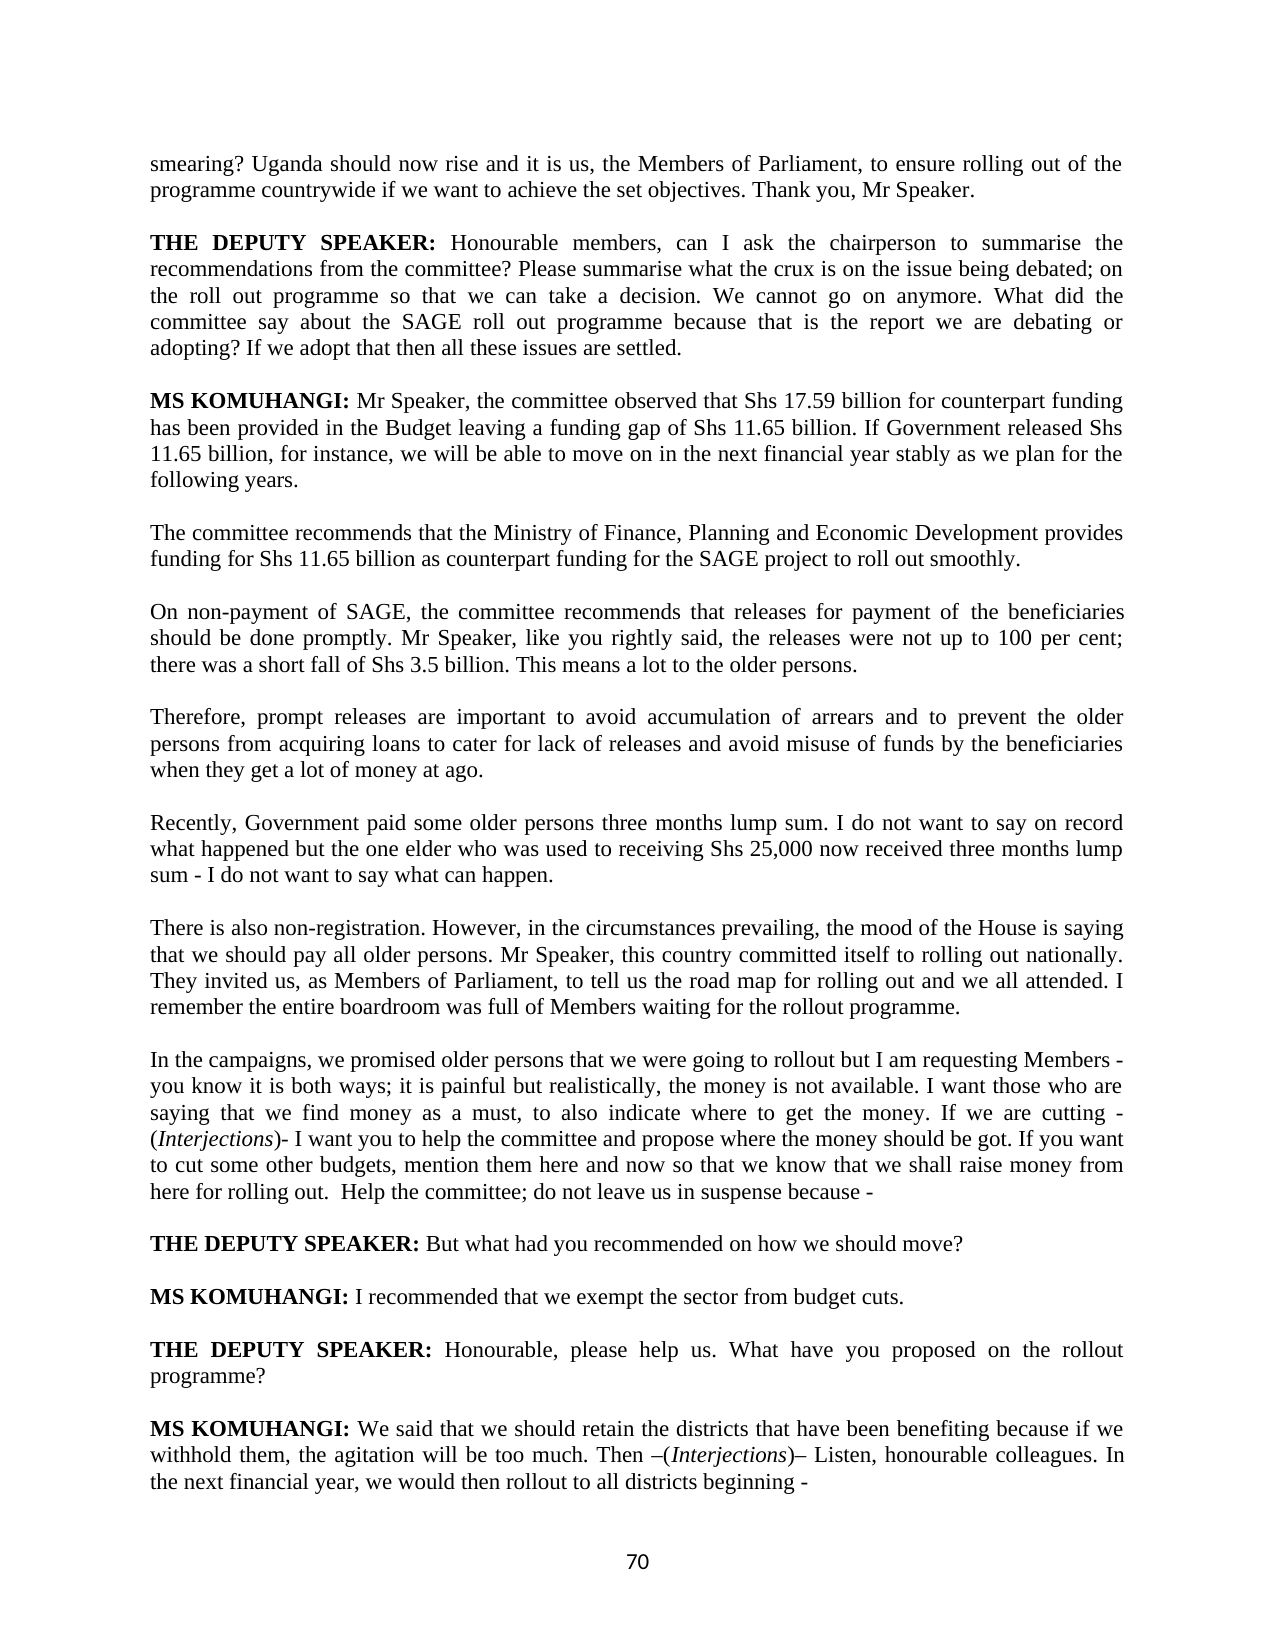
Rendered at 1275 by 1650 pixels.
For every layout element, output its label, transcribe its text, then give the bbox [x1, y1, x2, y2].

text THE DEPUTY SPEAKER: Honourable members, can I ask the chairperson to summarise the recommendations from the committee? Please summarise what the crux is on the issue being debated; on the roll out programme so that we can take a decision. We cannot go on anymore. What did the committee say about the SAGE roll out programme because that is the report we are debating or adopting? If we adopt that then all these issues are settled. [150, 229, 1125, 361]
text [150, 150, 1125, 203]
text MS KOMUHANGI: We said that we should retain the districts that have been benefiting because if we withhold them, the agitation will be too much. Then –(Interjections)– Listen, honourable colleagues. In the next financial year, we would then rollout to all districts beginning - [150, 1415, 1125, 1494]
text The committee recommends that the Ministry of Finance, Planning and Economic Development provides funding for Shs 11.65 billion as counterpart funding for the SAGE project to roll out smoothly. [150, 519, 1125, 572]
text There is also non-registration. However, in the circumstances prevailing, the mood of the House is saying that we should pay all older persons. Mr Speaker, this country committed itself to rolling out nationally. They invited us, as Members of Parliament, to tell us the road map for rolling out and we all attended. I remember the entire boardroom was full of Members waiting for the rollout programme. [150, 914, 1125, 1020]
text In the campaigns, we promised older persons that we were going to rollout but I am requesting Members - you know it is both ways; it is painful but realistically, the money is not available. I want those who are saying that we find money as a must, to also indicate where to get the money. If we are cutting - (Interjections)- I want you to help the committee and propose where the money should be got. If you want to cut some other budgets, mention them here and now so that we know that we shall raise money from here for rolling out. Help the committee; do not leave us in suspense because - [150, 1046, 1125, 1204]
text On non-payment of SAGE, the committee recommends that releases for payment of the beneficiaries should be done promptly. Mr Speaker, like you rightly said, the releases were not up to 100 per cent; there was a short fall of Shs 3.5 billion. This means a lot to the older persons. [150, 598, 1125, 677]
text MS KOMUHANGI: I recommended that we exempt the sector from budget cuts. [150, 1283, 1125, 1309]
text MS KOMUHANGI: Mr Speaker, the committee observed that Shs 17.59 billion for counterpart funding has been provided in the Budget leaving a funding gap of Shs 11.65 billion. If Government released Shs 11.65 billion, for instance, we will be able to move on in the next financial year stably as we plan for the following years. [150, 387, 1125, 493]
text THE DEPUTY SPEAKER: Honourable, please help us. What have you proposed on the rollout programme? [150, 1336, 1125, 1389]
text Recently, Government paid some older persons three months lump sum. I do not want to say on record what happened but the one elder who was used to receiving Shs 25,000 now received three months lump sum - I do not want to say what can happen. [150, 809, 1125, 888]
text Therefore, prompt releases are important to avoid accumulation of arrears and to prevent the older persons from acquiring loans to cater for lack of releases and avoid misuse of funds by the beneficiaries when they get a lot of money at ago. [150, 703, 1125, 782]
text THE DEPUTY SPEAKER: But what had you recommended on how we should move? [150, 1231, 1125, 1257]
